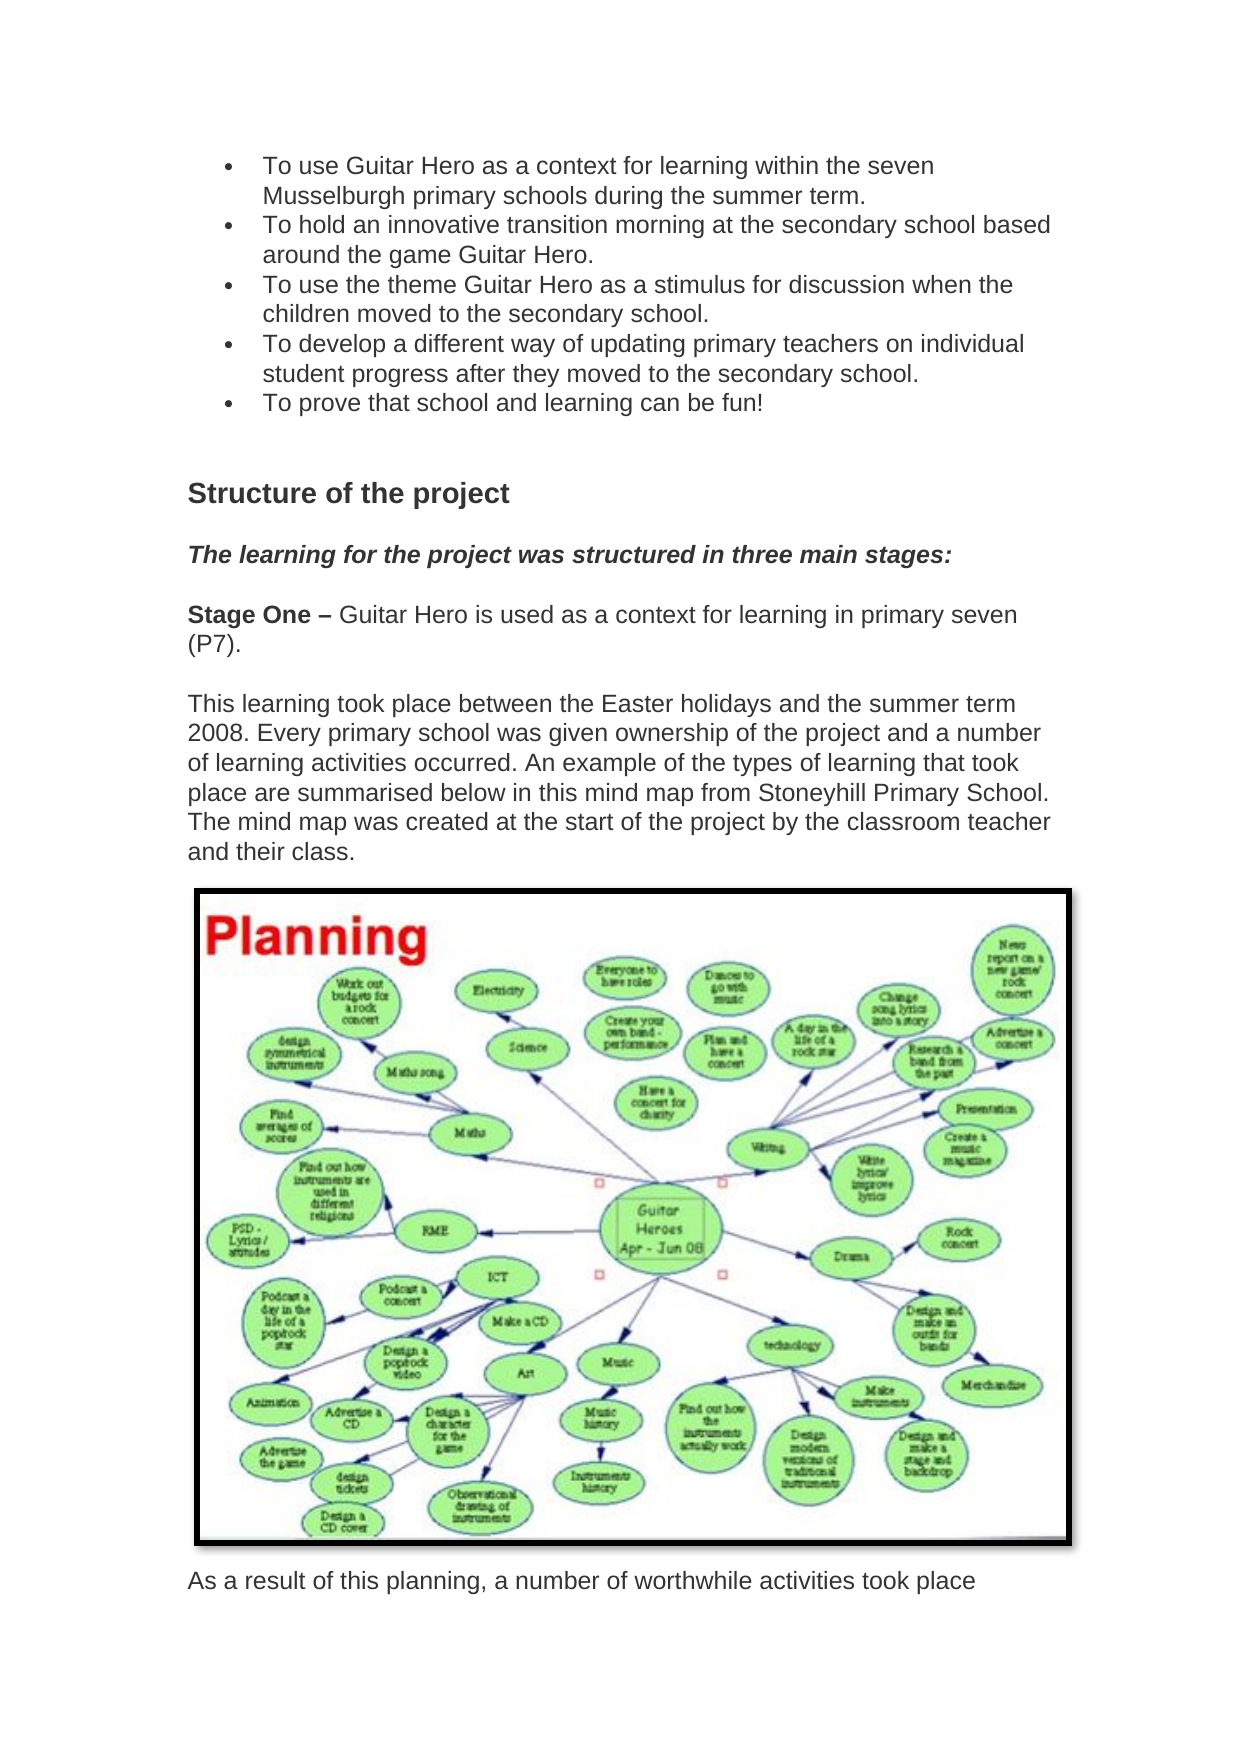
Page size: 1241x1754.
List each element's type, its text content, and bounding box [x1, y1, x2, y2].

list To prove that school and learning can be fun! [225, 387, 1053, 417]
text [187, 881, 1053, 1594]
text Structure of the project The learning for the project was structured in three main stages: Stage One – Guitar Hero is used as a context for learning in primary seven (P7). This learning took place between the Easter holidays and the summer term 2008. Every primary school was given ownership of the project and a number of learning activities occurred. An example of the types of learning that took place are summarised below in this mind map from Stoneyhill Primary School. The mind map was created at the start of the project by the classroom teacher and their class. [187, 446, 1053, 866]
list To develop a different way of updating primary teachers on individual student progress after they moved to the secondary school. [225, 328, 1053, 387]
list To hold an innovative transition morning at the secondary school based around the game Guitar Hero. [225, 209, 1053, 269]
picture [200, 894, 1066, 1540]
list To use the theme Guitar Hero as a stimulus for discussion when the children moved to the secondary school. [225, 269, 1053, 328]
list To use Guitar Hero as a context for learning within the seven Musselburgh primary schools during the summer term. [225, 150, 1053, 209]
